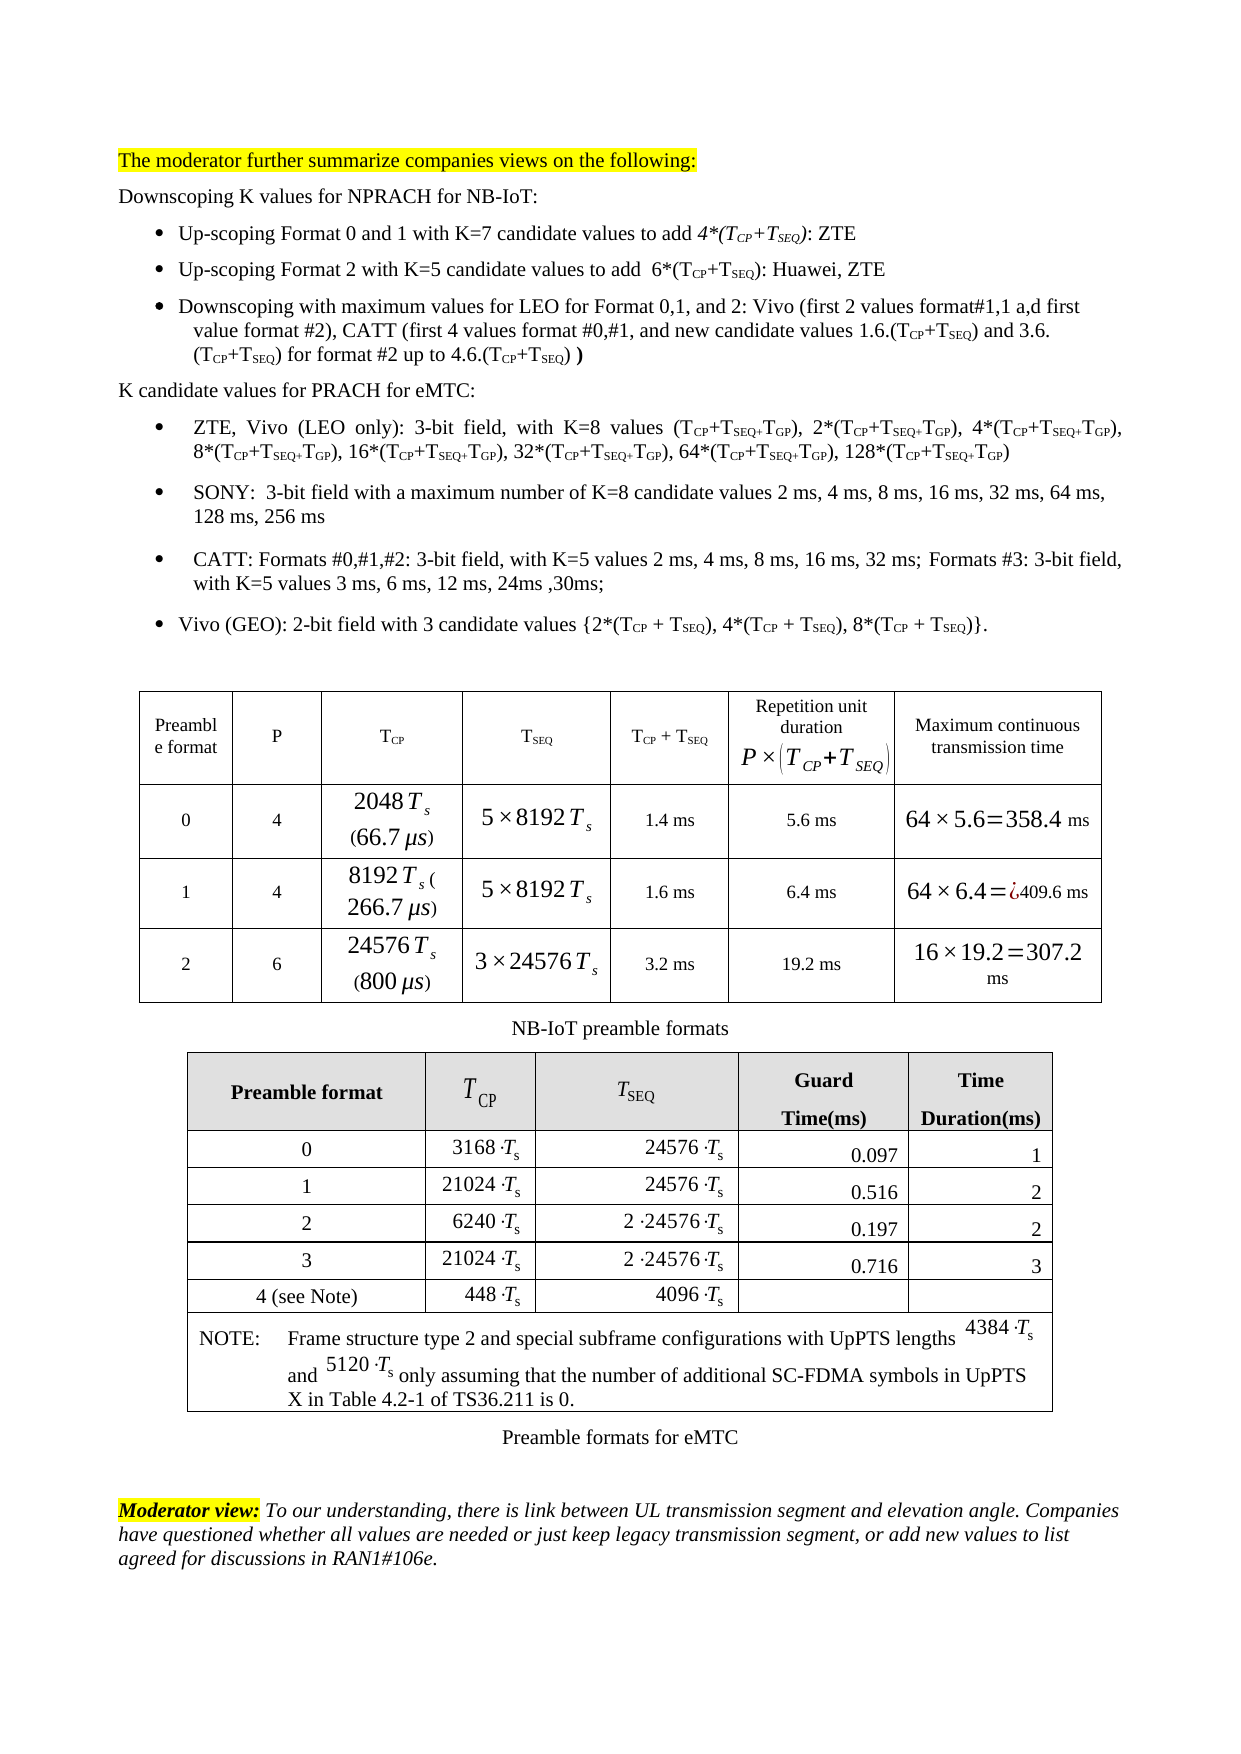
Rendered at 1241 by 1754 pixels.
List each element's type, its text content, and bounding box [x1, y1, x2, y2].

table_cell 5.6 ms [729, 785, 894, 858]
table_cell 6.4 ms [729, 859, 894, 928]
table_cell [426, 1131, 535, 1167]
table_cell [739, 1280, 908, 1312]
table_cell 0.197 [739, 1205, 908, 1241]
table_header P [233, 692, 321, 784]
table_cell 1.6 ms [611, 859, 728, 928]
table_cell ms [895, 929, 1101, 1002]
table_cell NOTE: Frame structure type 2 and special subframe configurations with UpPTS lengths and only assuming that the number of additional SC-FDMA symbols in UpPTS X in Table 4.2-1 of TS36.211 is 0. [188, 1313, 1052, 1411]
list Up-scoping Format 0 and 1 with K=7 candidate values to add 4*(TCP+TSEQ): ZTE [156, 221, 1122, 245]
table_header Preamble format [188, 1053, 425, 1130]
table_cell 3.2 ms [611, 929, 728, 1002]
table_cell 0.516 [739, 1168, 908, 1204]
table_header TCP [322, 692, 462, 784]
text NB-IoT preamble formats [118, 1016, 1122, 1040]
table_cell [463, 929, 610, 1002]
list SONY: 3-bit field with a maximum number of K=8 candidate values 2 ms, 4 ms, 8 ms, 16 ms, 32 ms, 64 ms, 128 ms, 256 ms [156, 480, 1122, 528]
list Up-scoping Format 2 with K=5 candidate values to add 6*(TCP+TSEQ): Huawei, ZTE [156, 257, 1122, 281]
table_cell 4 [233, 859, 321, 928]
table_cell 3 [188, 1243, 425, 1278]
list Vivo (GEO): 2-bit field with 3 candidate values {2*(TCP + TSEQ), 4*(TCP + TSEQ), 8*(TCP + TSEQ)}. [156, 611, 1122, 636]
table_cell () [322, 929, 462, 1002]
table_cell 0.716 [739, 1243, 908, 1278]
table_cell [536, 1280, 738, 1312]
table_cell 2 [909, 1205, 1052, 1241]
text The moderator further summarize companies views on the following: [118, 147, 1122, 172]
table_cell [909, 1280, 1052, 1312]
text Moderator view: To our understanding, there is link between UL transmission segment and elevation angle. Companies have questioned whether all values are needed or just keep legacy transmission segment, or add new values to list agreed for discussions in RAN1#106e. [118, 1498, 1122, 1570]
table_cell [426, 1243, 535, 1278]
table_header Time Duration(ms) [909, 1053, 1052, 1130]
table_cell 0 [188, 1131, 425, 1167]
table_cell 2 [909, 1168, 1052, 1204]
table_cell [426, 1280, 535, 1312]
table_header [536, 1053, 738, 1130]
table_cell 6 [233, 929, 321, 1002]
table_header Preamble format [140, 692, 232, 784]
table_cell 19.2 ms [729, 929, 894, 1002]
table_cell 409.6 ms [895, 859, 1101, 928]
list CATT: Formats #0,#1,#2: 3-bit field, with K=5 values 2 ms, 4 ms, 8 ms, 16 ms, 32 ms; Formats #3: 3-bit field, with K=5 values 3 ms, 6 ms, 12 ms, 24ms ,30ms; [156, 547, 1122, 595]
table_header [426, 1053, 535, 1130]
text K candidate values for PRACH for eMTC: [118, 378, 1122, 402]
table_cell () [322, 859, 462, 928]
table_cell 1 [909, 1131, 1052, 1167]
table_header Guard Time(ms) [739, 1053, 908, 1130]
table_header TCP + TSEQ [611, 692, 728, 784]
table_header Maximum continuous transmission time [895, 692, 1101, 784]
table_cell 2 [140, 929, 232, 1002]
table_cell 4 [233, 785, 321, 858]
table_header Repetition unit duration [729, 692, 894, 784]
table_cell [426, 1205, 535, 1241]
table_cell 4 (see Note) [188, 1280, 425, 1312]
table_cell [463, 859, 610, 928]
table_cell [536, 1205, 738, 1241]
text Downscoping K values for NPRACH for NB-IoT: [118, 184, 1122, 208]
table_cell [536, 1243, 738, 1278]
table_cell 1 [140, 859, 232, 928]
table_cell [536, 1168, 738, 1204]
text Preamble formats for eMTC [118, 1424, 1122, 1449]
table_cell 1 [188, 1168, 425, 1204]
list Downscoping with maximum values for LEO for Format 0,1, and 2: Vivo (first 2 values format#1,1 a,d first value format #2), CATT (first 4 values format #0,#1, and new candidate values 1.6.(TCP+TSEQ) and 3.6.(TCP+TSEQ) for format #2 up to 4.6.(TCP+TSEQ) ) [156, 294, 1122, 366]
table_cell 2 [188, 1205, 425, 1241]
table_cell [536, 1131, 738, 1167]
table_header TSEQ [463, 692, 610, 784]
table_cell [463, 785, 610, 858]
table_cell ms [895, 785, 1101, 858]
table_cell 3 [909, 1243, 1052, 1278]
table_cell 0 [140, 785, 232, 858]
list ZTE, Vivo (LEO only): 3-bit field, with K=8 values (TCP+TSEQ+TGP), 2*(TCP+TSEQ+TGP), 4*(TCP+TSEQ+TGP), 8*(TCP+TSEQ+TGP), 16*(TCP+TSEQ+TGP), 32*(TCP+TSEQ+TGP), 64*(TCP+TSEQ+TGP), 128*(TCP+TSEQ+TGP) [156, 415, 1122, 463]
table_cell [426, 1168, 535, 1204]
table_cell 0.097 [739, 1131, 908, 1167]
table_cell 1.4 ms [611, 785, 728, 858]
table_cell () [322, 785, 462, 858]
